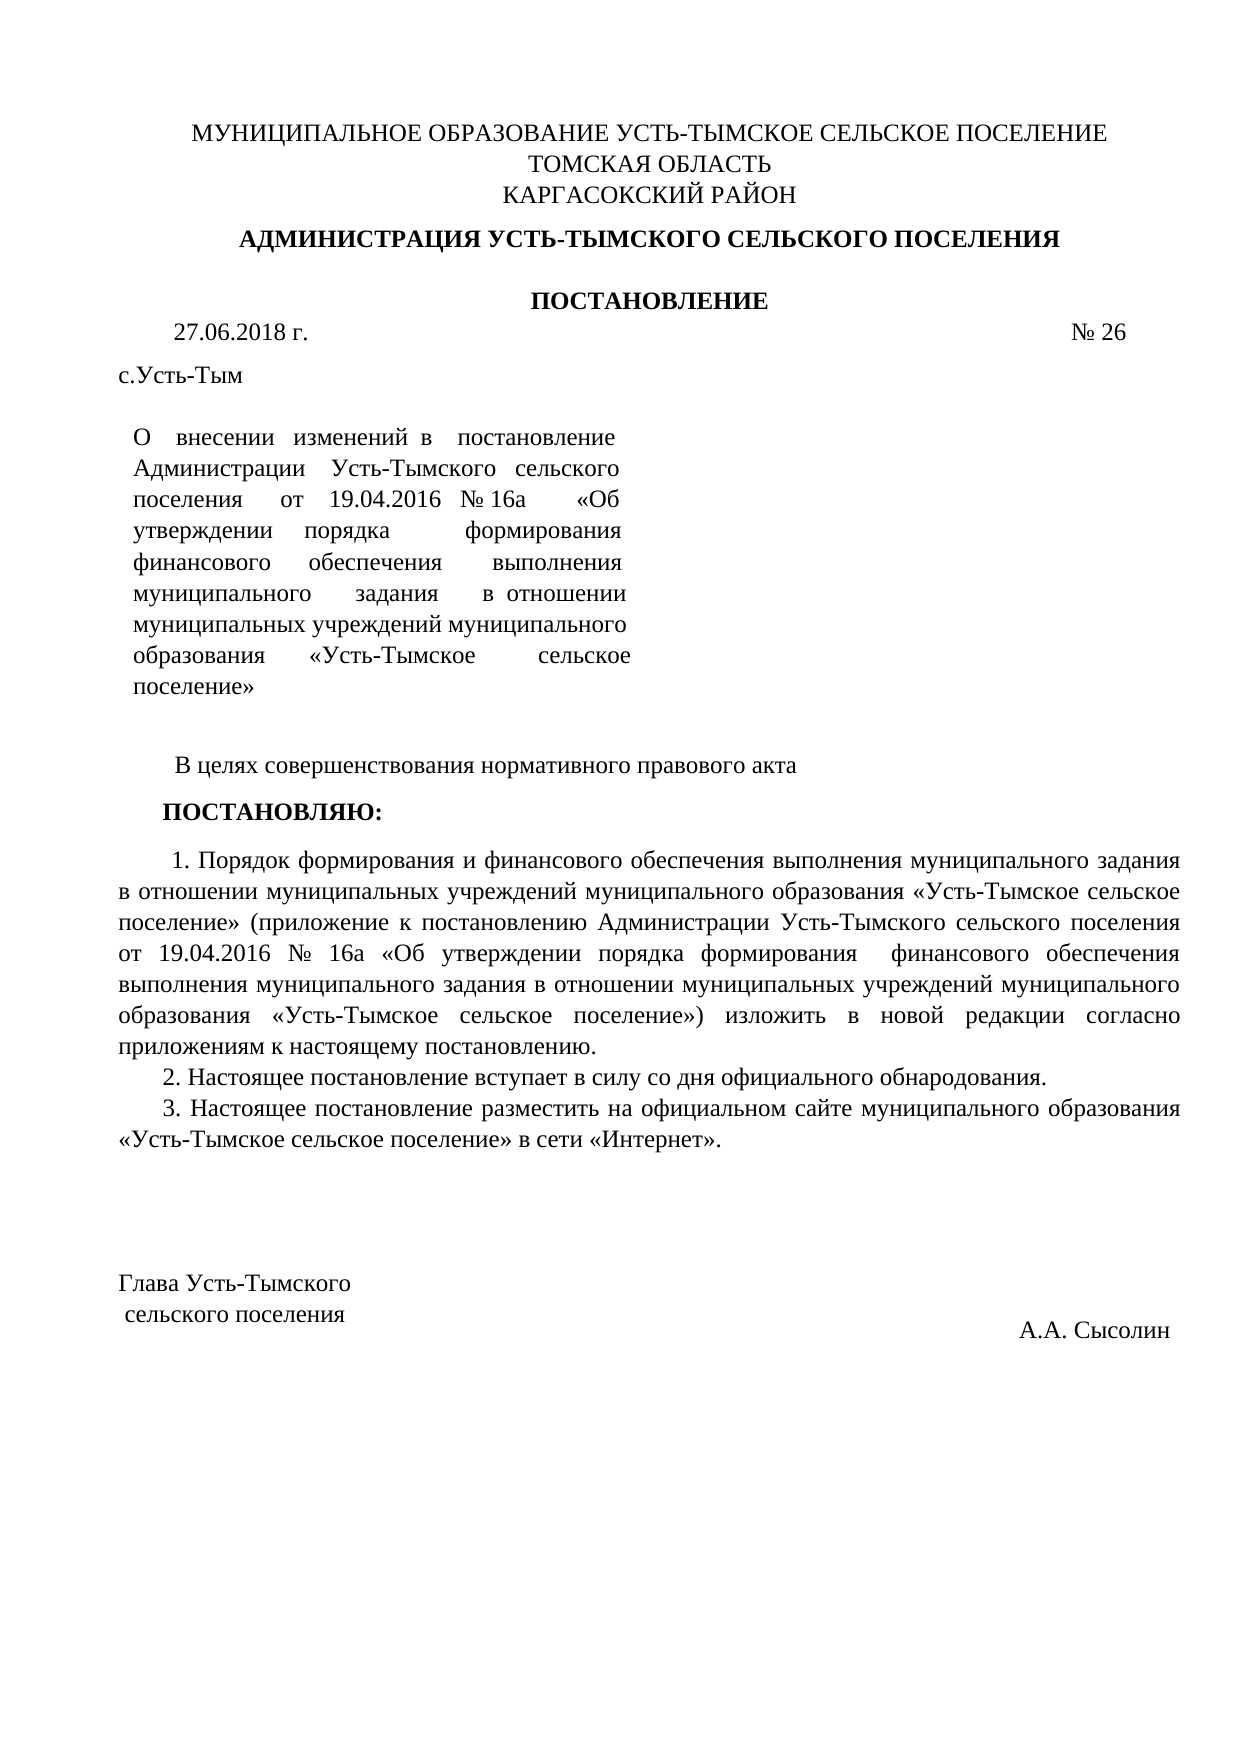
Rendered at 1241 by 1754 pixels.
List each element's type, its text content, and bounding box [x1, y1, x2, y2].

text АДМИНИСТРАЦИЯ УСТЬ-ТЫМСКОГО СЕЛЬСКОГО ПОСЕЛЕНИЯ [118, 224, 1181, 252]
text КАРГАСОКСКИЙ РАЙОН [118, 180, 1181, 209]
text 3. Настоящее постановление разместить на официальном сайте муниципального образования «Усть-Тымское сельское поселение» в сети «Интернет». [118, 1093, 1181, 1153]
text В целях совершенствования нормативного правового акта [118, 750, 1181, 778]
text 1. Порядок формирования и финансового обеспечения выполнения муниципального задания в отношении муниципальных учреждений муниципального образования «Усть-Тымское сельское поселение» (приложение к постановлению Администрации Усть-Тымского сельского поселения от 19.04.2016 № 16а «Об утверждении порядка формирования финансового обеспечения выполнения муниципального задания в отношении муниципальных учреждений муниципального образования «Усть-Тымское сельское поселение») изложить в новой редакции согласно приложениям к настоящему постановлению. [118, 845, 1181, 1060]
table_header А.А. Сысолин [605, 1268, 1181, 1394]
text 2. Настоящее постановление вступает в силу со дня официального обнародования. [118, 1062, 1181, 1091]
text ПОСТАНОВЛЯЮ: [118, 797, 1181, 826]
text 27.06.2018 г. № 26 [118, 317, 1181, 346]
text с.Усть-Тым [118, 360, 1181, 389]
table_header Глава Усть-Тымского сельского поселения [107, 1268, 605, 1394]
text ТОМСКАЯ ОБЛАСТЬ [118, 149, 1181, 178]
text МУНИЦИПАЛЬНОЕ ОБРАЗОВАНИЕ УСТЬ-ТЫМСКОЕ СЕЛЬСКОЕ ПОСЕЛЕНИЕ [118, 118, 1181, 147]
table_header О внесении изменений в постановление Администрации Усть-Тымского сельского поселения от 19.04.2016 № 16а «Об утверждении порядка формирования финансового обеспечения выполнения муниципального задания в отношении муниципальных учреждений муниципального образования «Усть-Тымское сельское поселение» [107, 423, 653, 719]
text ПОСТАНОВЛЕНИЕ [118, 286, 1181, 314]
